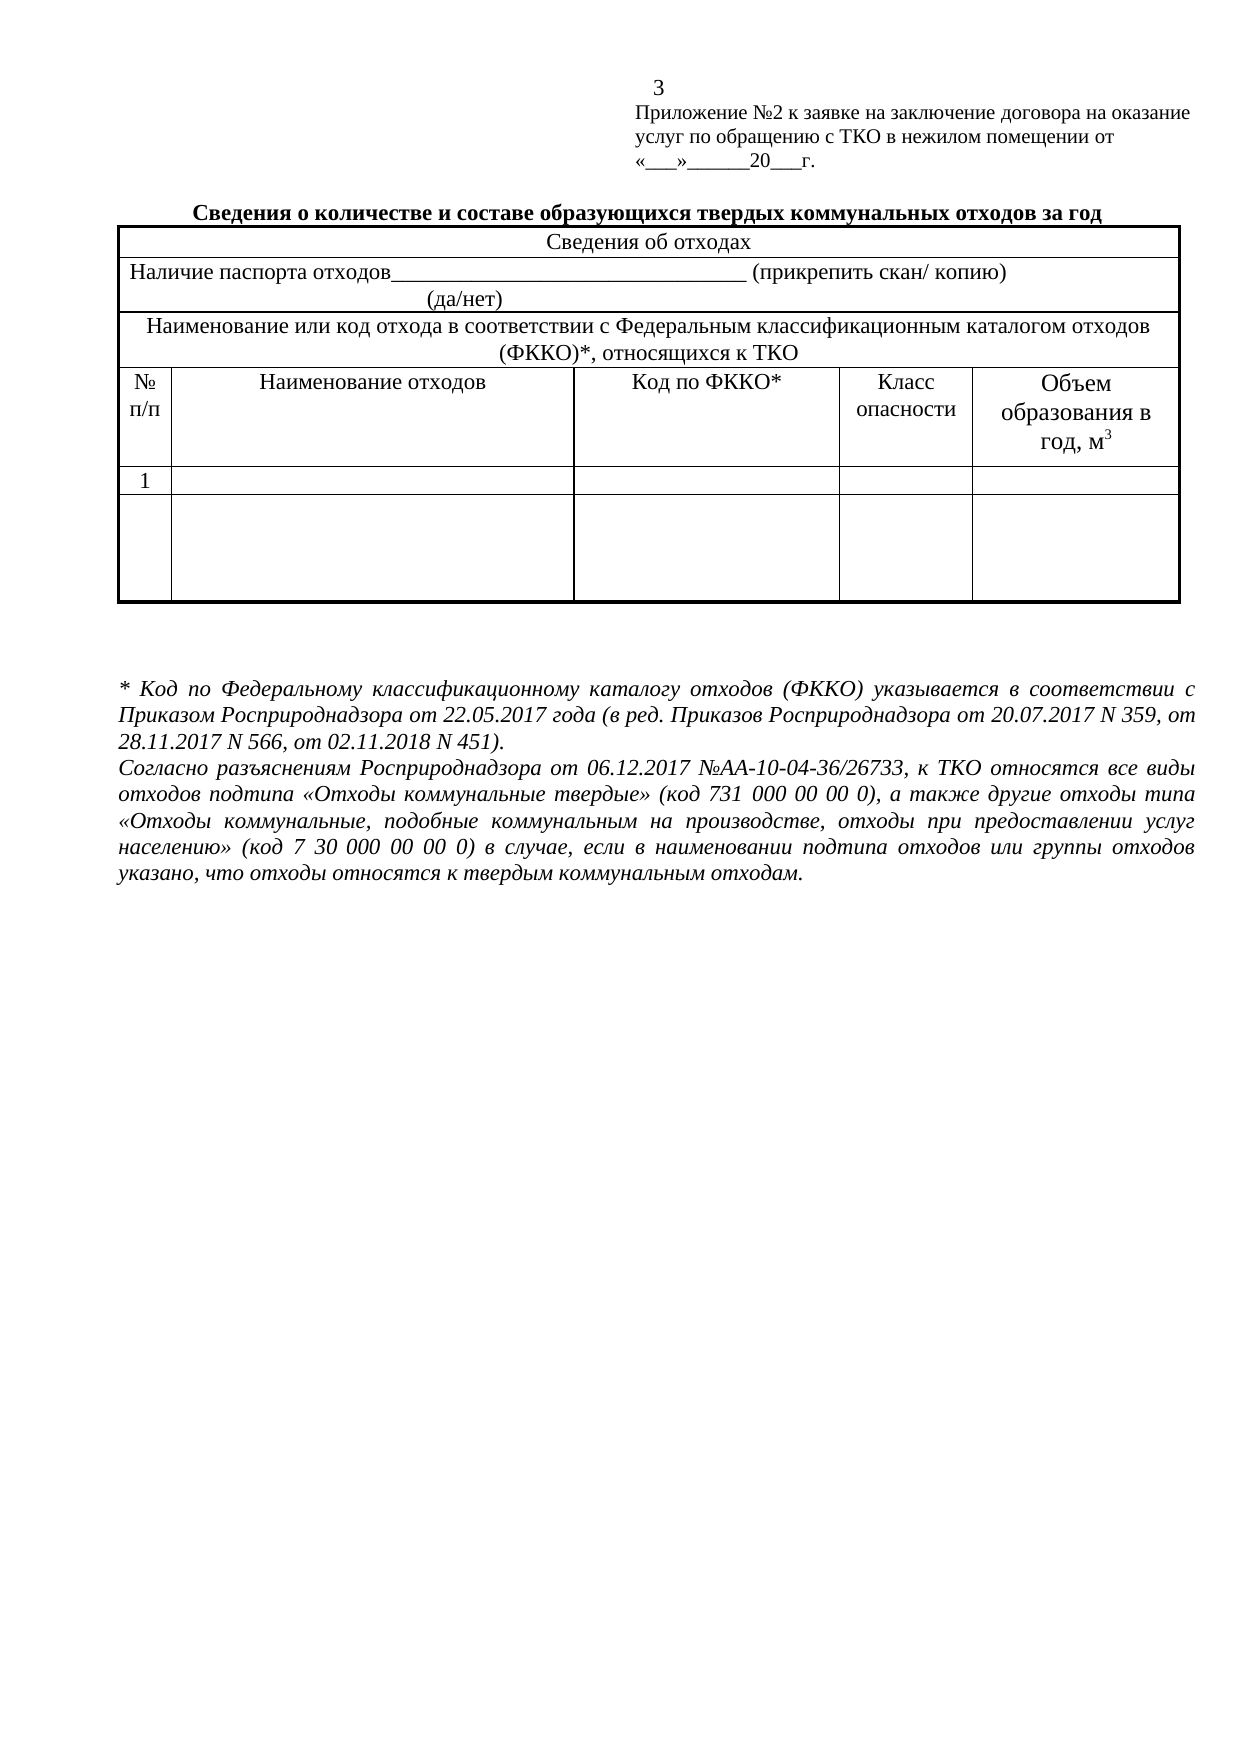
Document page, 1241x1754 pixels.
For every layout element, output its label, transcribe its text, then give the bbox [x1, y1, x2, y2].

table_cell Код по ФККО* [575, 368, 839, 466]
table_cell 1 [120, 467, 171, 493]
table_cell [973, 467, 1178, 493]
table_cell [840, 495, 972, 600]
table_header Сведения об отходах [120, 228, 1178, 257]
table_cell № п/п [120, 368, 171, 466]
table_cell [575, 467, 839, 493]
text Согласно разъяснениям Росприроднадзора от 06.12.2017 №АА-10-04-36/26733, к ТКО относятся все виды отходов подтипа «Отходы коммунальные твердые» (код 731 000 00 00 0), а также другие отходы типа «Отходы коммунальные, подобные коммунальным на производстве, отходы при предоставлении услуг населению» (код 7 30 000 00 00 0) в случае, если в наименовании подтипа отходов или группы отходов указано, что отходы относятся к твердым коммунальным отходам. [118, 754, 1199, 886]
table_cell [840, 467, 972, 493]
table_cell Наличие паспорта отходов_______________________________ (прикрепить скан/ копию) (да/нет) [120, 258, 1178, 311]
table_cell [120, 495, 171, 600]
table_cell Объем образования в год, м3 [973, 368, 1178, 466]
text Сведения о количестве и составе образующихся твердых коммунальных отходов за год [118, 199, 1199, 225]
table_cell [973, 495, 1178, 600]
text * Код по Федеральному классификационному каталогу отходов (ФККО) указывается в соответствии с Приказом Росприроднадзора от 22.05.2017 года (в ред. Приказов Росприроднадзора от 20.07.2017 N 359, от 28.11.2017 N 566, от 02.11.2018 N 451). [118, 675, 1199, 754]
text Приложение №2 к заявке на заключение договора на оказание услуг по обращению с ТКО в нежилом помещении от «___»______20___г. [635, 100, 1199, 172]
table_cell Наименование отходов [172, 368, 573, 466]
table_cell [172, 467, 573, 493]
table_cell Наименование или код отхода в соответствии с Федеральным классификационным каталогом отходов (ФККО)*, относящихся к ТКО [120, 313, 1178, 367]
table_cell Класс опасности [840, 368, 972, 466]
table_cell [575, 495, 839, 600]
table_cell [172, 495, 573, 600]
